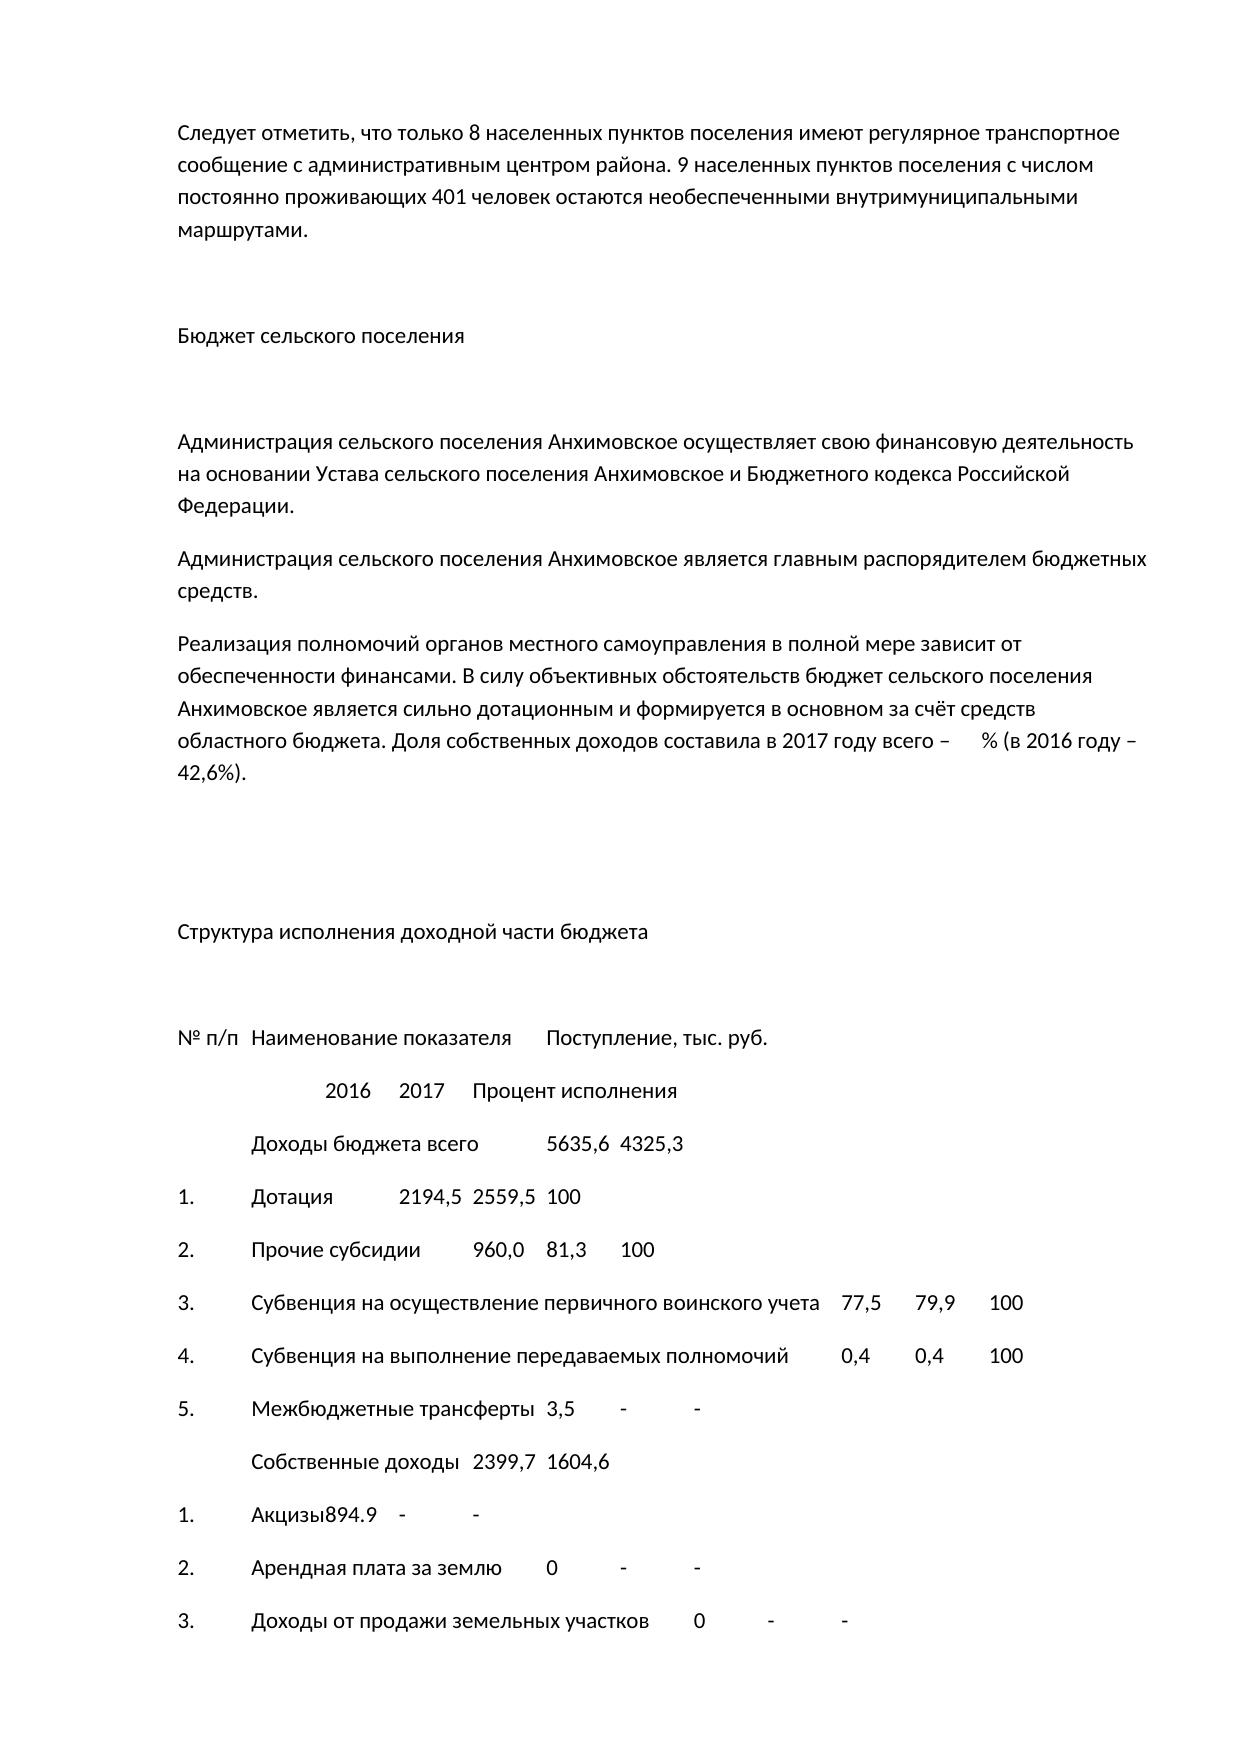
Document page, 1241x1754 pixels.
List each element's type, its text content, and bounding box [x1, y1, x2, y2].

text Администрация сельского поселения Анхимовское является главным распорядителем бюджетных средств. [177, 544, 1152, 604]
text Администрация сельского поселения Анхимовское осуществляет свою финансовую деятельность на основании Устава сельского поселения Анхимовское и Бюджетного кодекса Российской Федерации. [177, 427, 1152, 519]
text № п/п Наименование показателя Поступление, тыс. руб. [177, 1023, 1152, 1051]
text 3. Субвенция на осуществление первичного воинского учета 77,5 79,9 100 [177, 1288, 1152, 1316]
text Собственные доходы 2399,7 1604,6 [177, 1447, 1152, 1475]
text 5. Межбюджетные трансферты 3,5 - - [177, 1394, 1152, 1422]
text Доходы бюджета всего 5635,6 4325,3 [177, 1129, 1152, 1157]
text 3. Доходы от продажи земельных участков 0 - - [177, 1606, 1152, 1634]
text 2. Арендная плата за землю 0 - - [177, 1553, 1152, 1581]
text 1. Акцизы 894.9 - - [177, 1500, 1152, 1528]
text 2016 2017 Процент исполнения [177, 1076, 1152, 1104]
text 2. Прочие субсидии 960,0 81,3 100 [177, 1235, 1152, 1263]
text 4. Субвенция на выполнение передаваемых полномочий 0,4 0,4 100 [177, 1341, 1152, 1369]
text Следует отметить, что только 8 населенных пунктов поселения имеют регулярное транспортное сообщение с административным центром района. 9 населенных пунктов поселения с числом постоянно проживающих 401 человек остаются необеспеченными внутримуниципальными маршрутами. [177, 118, 1152, 243]
text Реализация полномочий органов местного самоуправления в полной мере зависит от обеспеченности финансами. В силу объективных обстоятельств бюджет сельского поселения Анхимовское является сильно дотационным и формируется в основном за счёт средств областного бюджета. Доля собственных доходов составила в 2017 году всего – % (в 2016 году – 42,6%). [177, 629, 1152, 786]
text Структура исполнения доходной части бюджета [177, 917, 1152, 945]
text Бюджет сельского поселения [177, 321, 1152, 349]
text 1. Дотация 2194,5 2559,5 100 [177, 1182, 1152, 1210]
